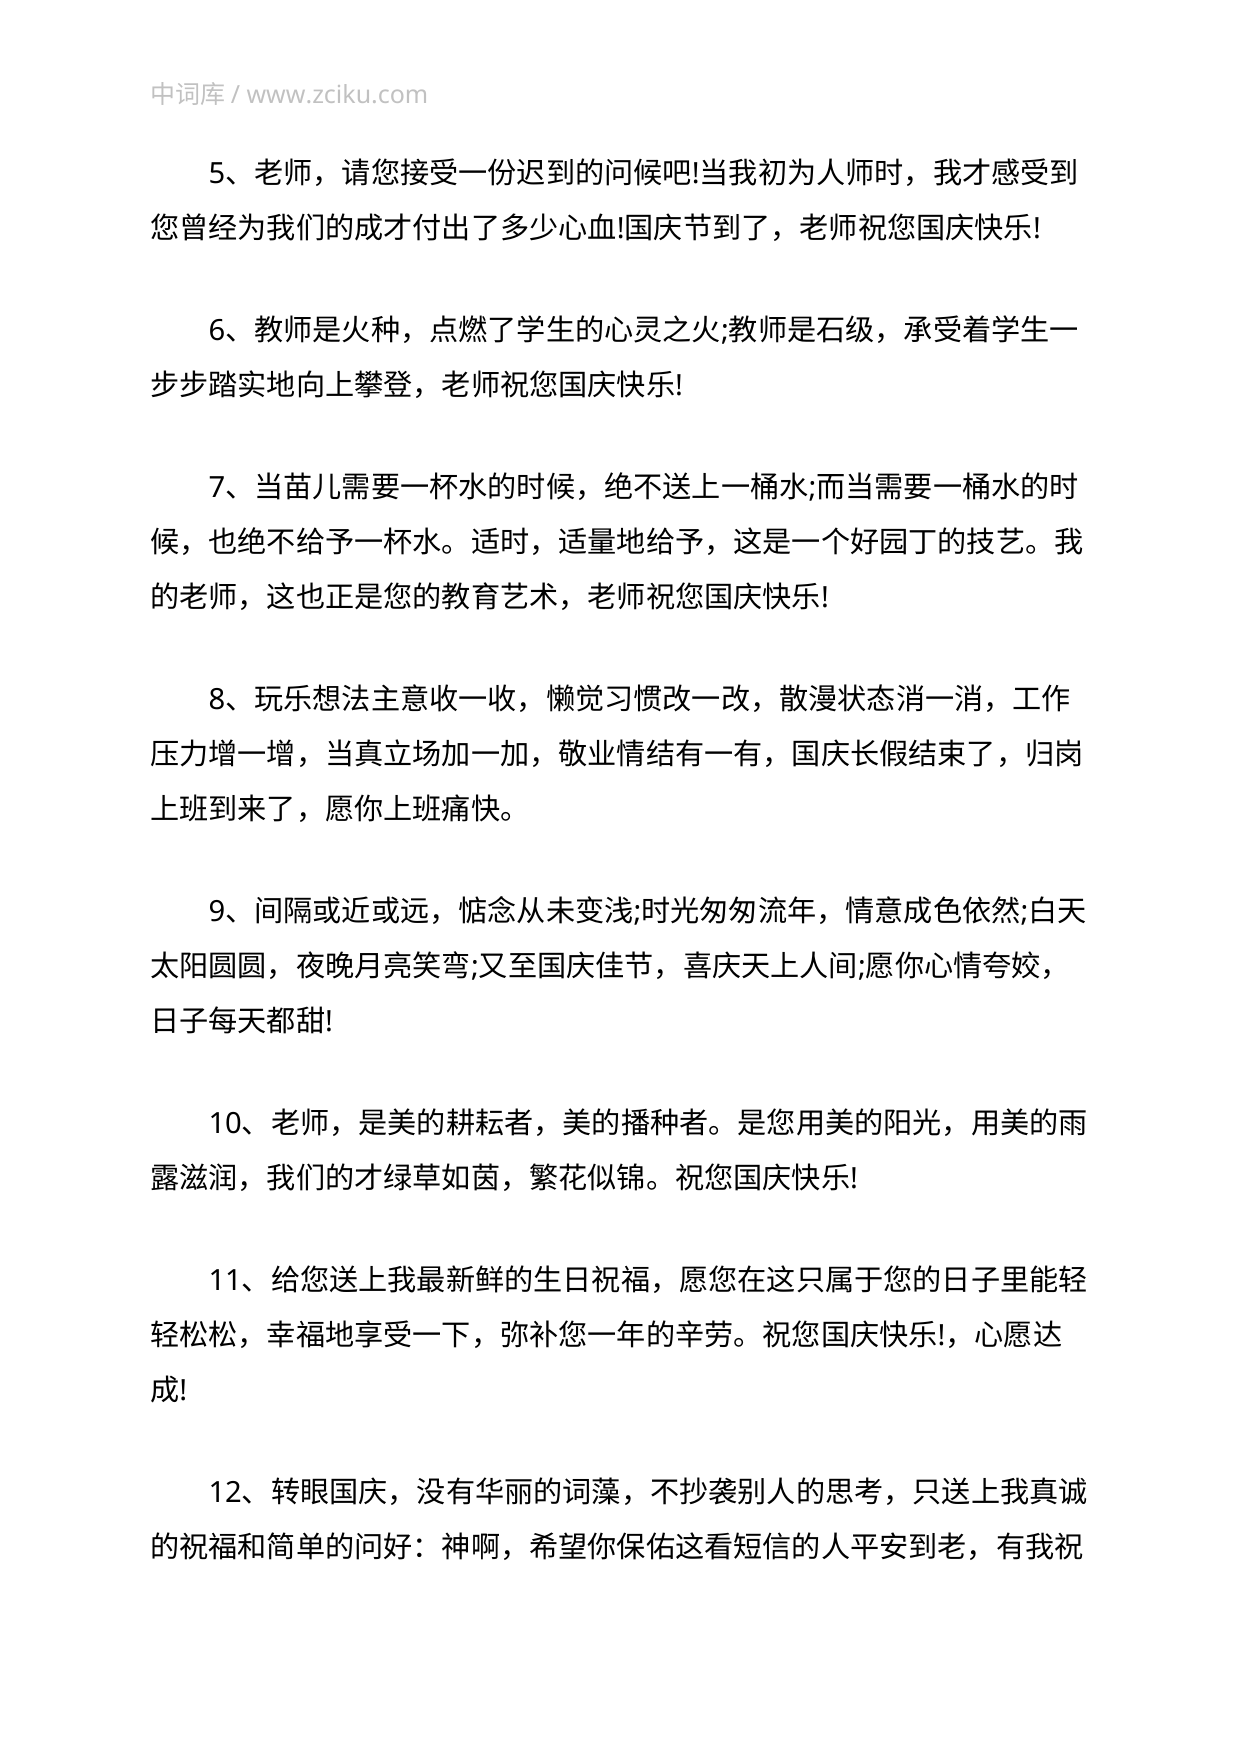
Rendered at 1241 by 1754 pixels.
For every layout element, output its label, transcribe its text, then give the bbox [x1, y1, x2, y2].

text 8、玩乐想法主意收一收，懒觉习惯改一改，散漫状态消一消，工作压力增一增，当真立场加一加，敬业情结有一有，国庆长假结束了，归岗上班到来了，愿你上班痛快。 [150, 676, 1090, 828]
text 10、老师，是美的耕耘者，美的播种者。是您用美的阳光，用美的雨露滋润，我们的才绿草如茵，繁花似锦。祝您国庆快乐! [150, 1099, 1090, 1197]
text 6、教师是火种，点燃了学生的心灵之火;教师是石级，承受着学生一步步踏实地向上攀登，老师祝您国庆快乐! [150, 307, 1090, 404]
text 5、老师，请您接受一份迟到的问候吧!当我初为人师时，我才感受到您曾经为我们的成才付出了多少心血!国庆节到了，老师祝您国庆快乐! [150, 150, 1090, 247]
text 9、间隔或近或远，惦念从未变浅;时光匆匆流年，情意成色依然;白天太阳圆圆，夜晚月亮笑弯;又至国庆佳节，喜庆天上人间;愿你心情夸姣，日子每天都甜! [150, 887, 1090, 1040]
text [150, 1468, 1090, 1566]
text 7、当苗儿需要一杯水的时候，绝不送上一桶水;而当需要一桶水的时候，也绝不给予一杯水。适时，适量地给予，这是一个好园丁的技艺。我的老师，这也正是您的教育艺术，老师祝您国庆快乐! [150, 464, 1090, 616]
text 11、给您送上我最新鲜的生日祝福，愿您在这只属于您的日子里能轻轻松松，幸福地享受一下，弥补您一年的辛劳。祝您国庆快乐!，心愿达成! [150, 1256, 1090, 1409]
